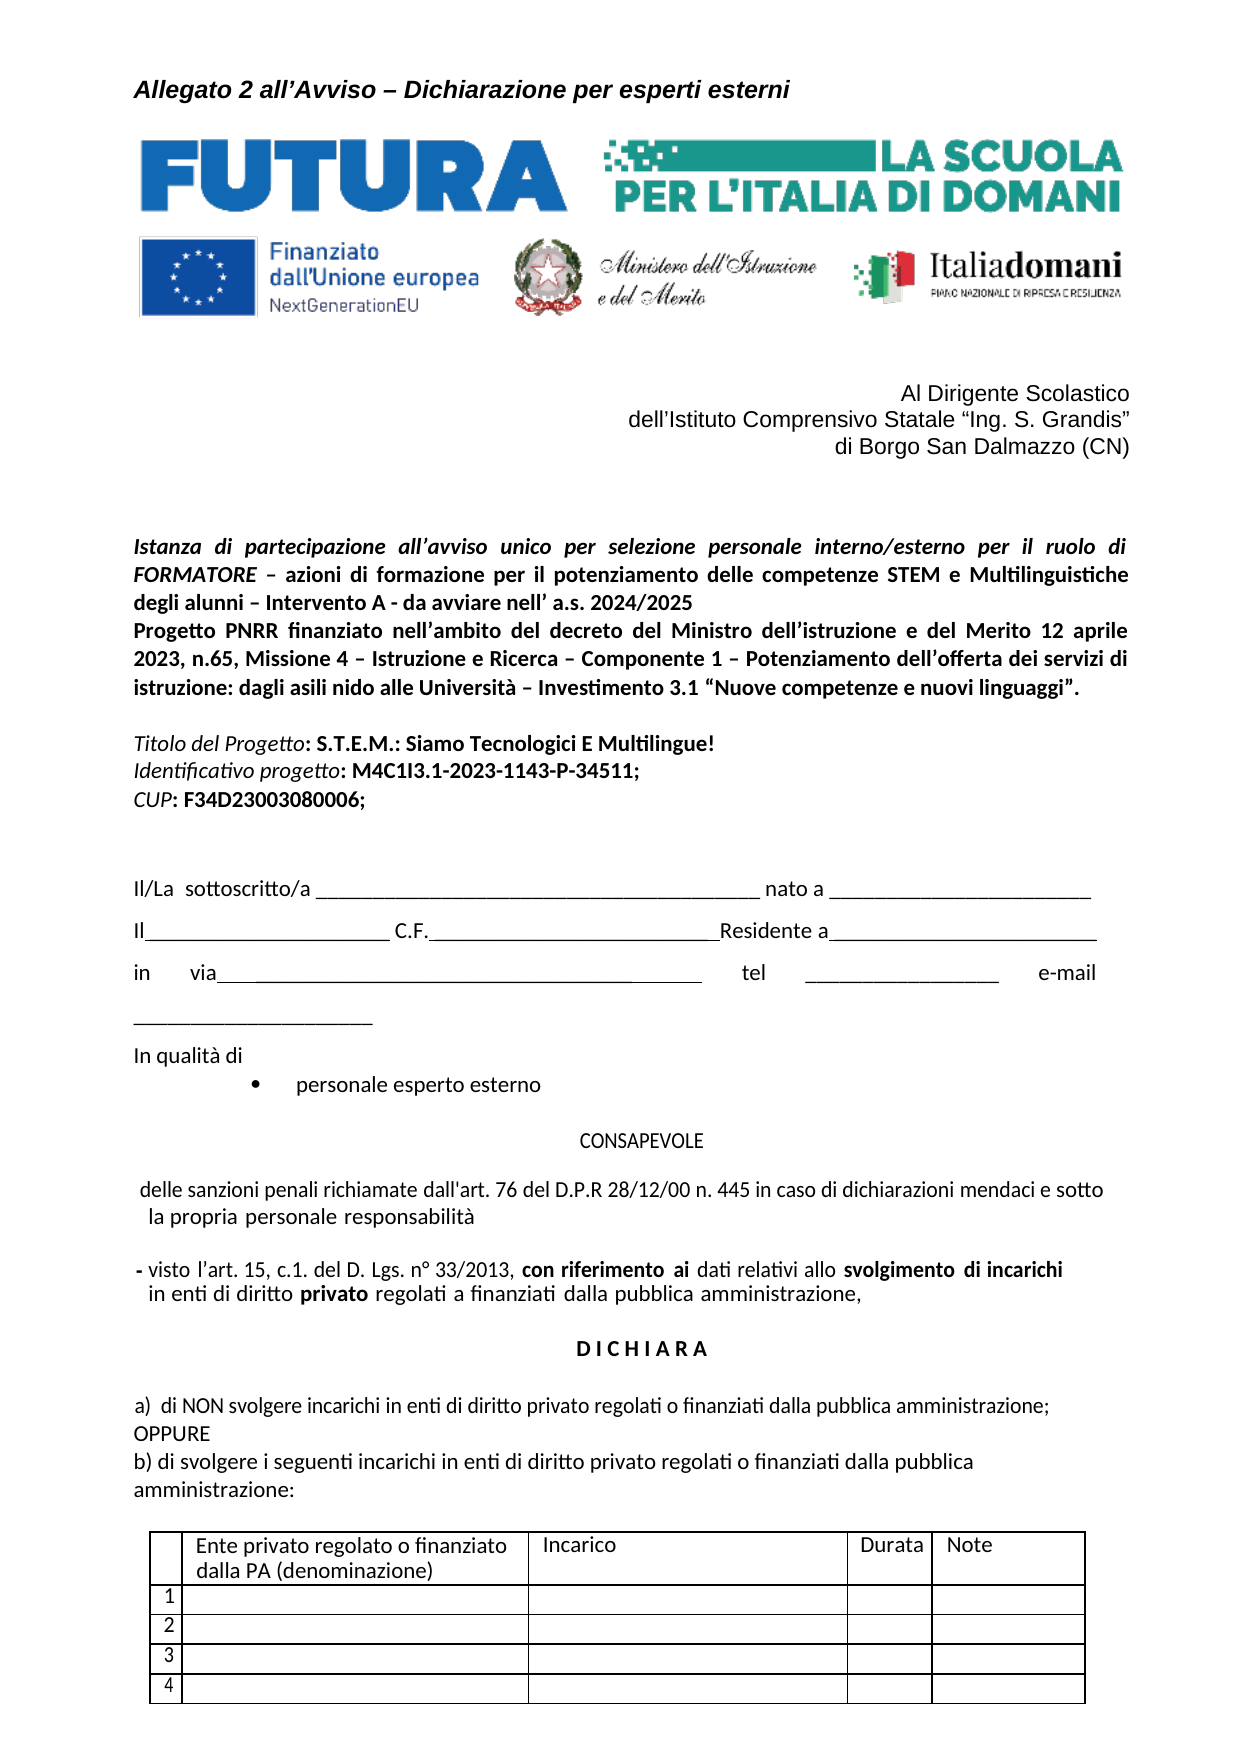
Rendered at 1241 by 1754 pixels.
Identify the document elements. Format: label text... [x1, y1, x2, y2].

text In qualità di [133, 1042, 1097, 1070]
table_cell [933, 1586, 1084, 1614]
text Progetto PNRR finanziato nell’ambito del decreto del Ministro dell’istruzione e del Merito 12 aprile 2023, n.65, Missione 4 – Istruzione e Ricerca – Componente 1 – Potenziamento dell’offerta dei servizi di istruzione: dagli asili nido alle Università – Investimento 3.1 “Nuove competenze e nuovi linguaggi”. [133, 617, 1130, 701]
text Il/La sottoscritto/a _______________________________________ nato a _______________________ [133, 874, 1097, 902]
text D I C H I A R A [424, 1334, 859, 1362]
text Titolo del Progetto: S.T.E.M.: Siamo Tecnologici E Multilingue! [133, 729, 1130, 757]
table_cell 2 [151, 1615, 181, 1643]
table_header Note [933, 1533, 1084, 1584]
table_cell [933, 1615, 1084, 1643]
text a) di NON svolgere incarichi in enti di diritto privato regolati o finanziati dalla pubblica amministrazione; OPPURE [133, 1391, 1052, 1447]
text Il _____________________ C.F. ________________________ Residente a _______________________ in via _________________________________ tel _________________ e-mail _____________________ [133, 916, 1097, 1028]
table_cell [183, 1645, 528, 1673]
text delle sanzioni penali richiamate dall'art. 76 del D.P.R 28/12/00 n. 445 in caso di dichiarazioni mendaci e sotto la propria personale responsabilità [139, 1176, 1111, 1230]
table_cell [933, 1675, 1084, 1702]
text CUP: F34D23003080006; [133, 785, 1130, 813]
table_cell [848, 1586, 931, 1614]
table_cell [529, 1615, 847, 1643]
text Identificativo progetto: M4C1I3.1-2023-1143-P-34511; [133, 757, 1130, 785]
list visto l’art. 15, c.1. del D. Lgs. n° 33/2013, con riferimento ai dati relativi allo svolgimento di incarichi [136, 1259, 1130, 1282]
table_cell [183, 1615, 528, 1643]
subtitle b) di svolgere i seguenti incarichi in enti di diritto privato regolati o finanziati dalla pubblica amministrazione: [133, 1447, 1130, 1503]
text dell’Istituto Comprensivo Statale “Ing. S. Grandis” [133, 406, 1130, 433]
table_cell [183, 1675, 528, 1702]
table_cell 1 [151, 1586, 181, 1614]
table_cell 4 [151, 1675, 181, 1702]
picture [133, 130, 1130, 328]
table_cell [848, 1645, 931, 1673]
table_header Durata [848, 1533, 931, 1584]
table_cell [529, 1675, 847, 1702]
table_cell [529, 1645, 847, 1673]
table_header Incarico [529, 1533, 847, 1584]
table_cell 3 [151, 1645, 181, 1673]
text Al Dirigente Scolastico [133, 380, 1130, 406]
table_header [151, 1533, 181, 1584]
subtitle CONSAPEVOLE [424, 1126, 859, 1154]
text Istanza di partecipazione all’avviso unico per selezione personale interno/esterno per il ruolo di FORMATORE – azioni di formazione per il potenziamento delle competenze STEM e Multilinguistiche degli alunni – Intervento A - da avviare nell’ a.s. 2024/2025 [133, 532, 1130, 617]
table_cell [529, 1586, 847, 1614]
table_cell [848, 1615, 931, 1643]
text in enti di diritto privato regolati a finanziati dalla pubblica amministrazione, [148, 1282, 1130, 1306]
list personale esperto esterno [252, 1070, 1130, 1098]
text di Borgo San Dalmazzo (CN) [133, 433, 1130, 459]
table_header Ente privato regolato o finanziato dalla PA (denominazione) [183, 1533, 528, 1584]
table_cell [183, 1586, 528, 1614]
table_cell [933, 1645, 1084, 1673]
table_cell [848, 1675, 931, 1702]
